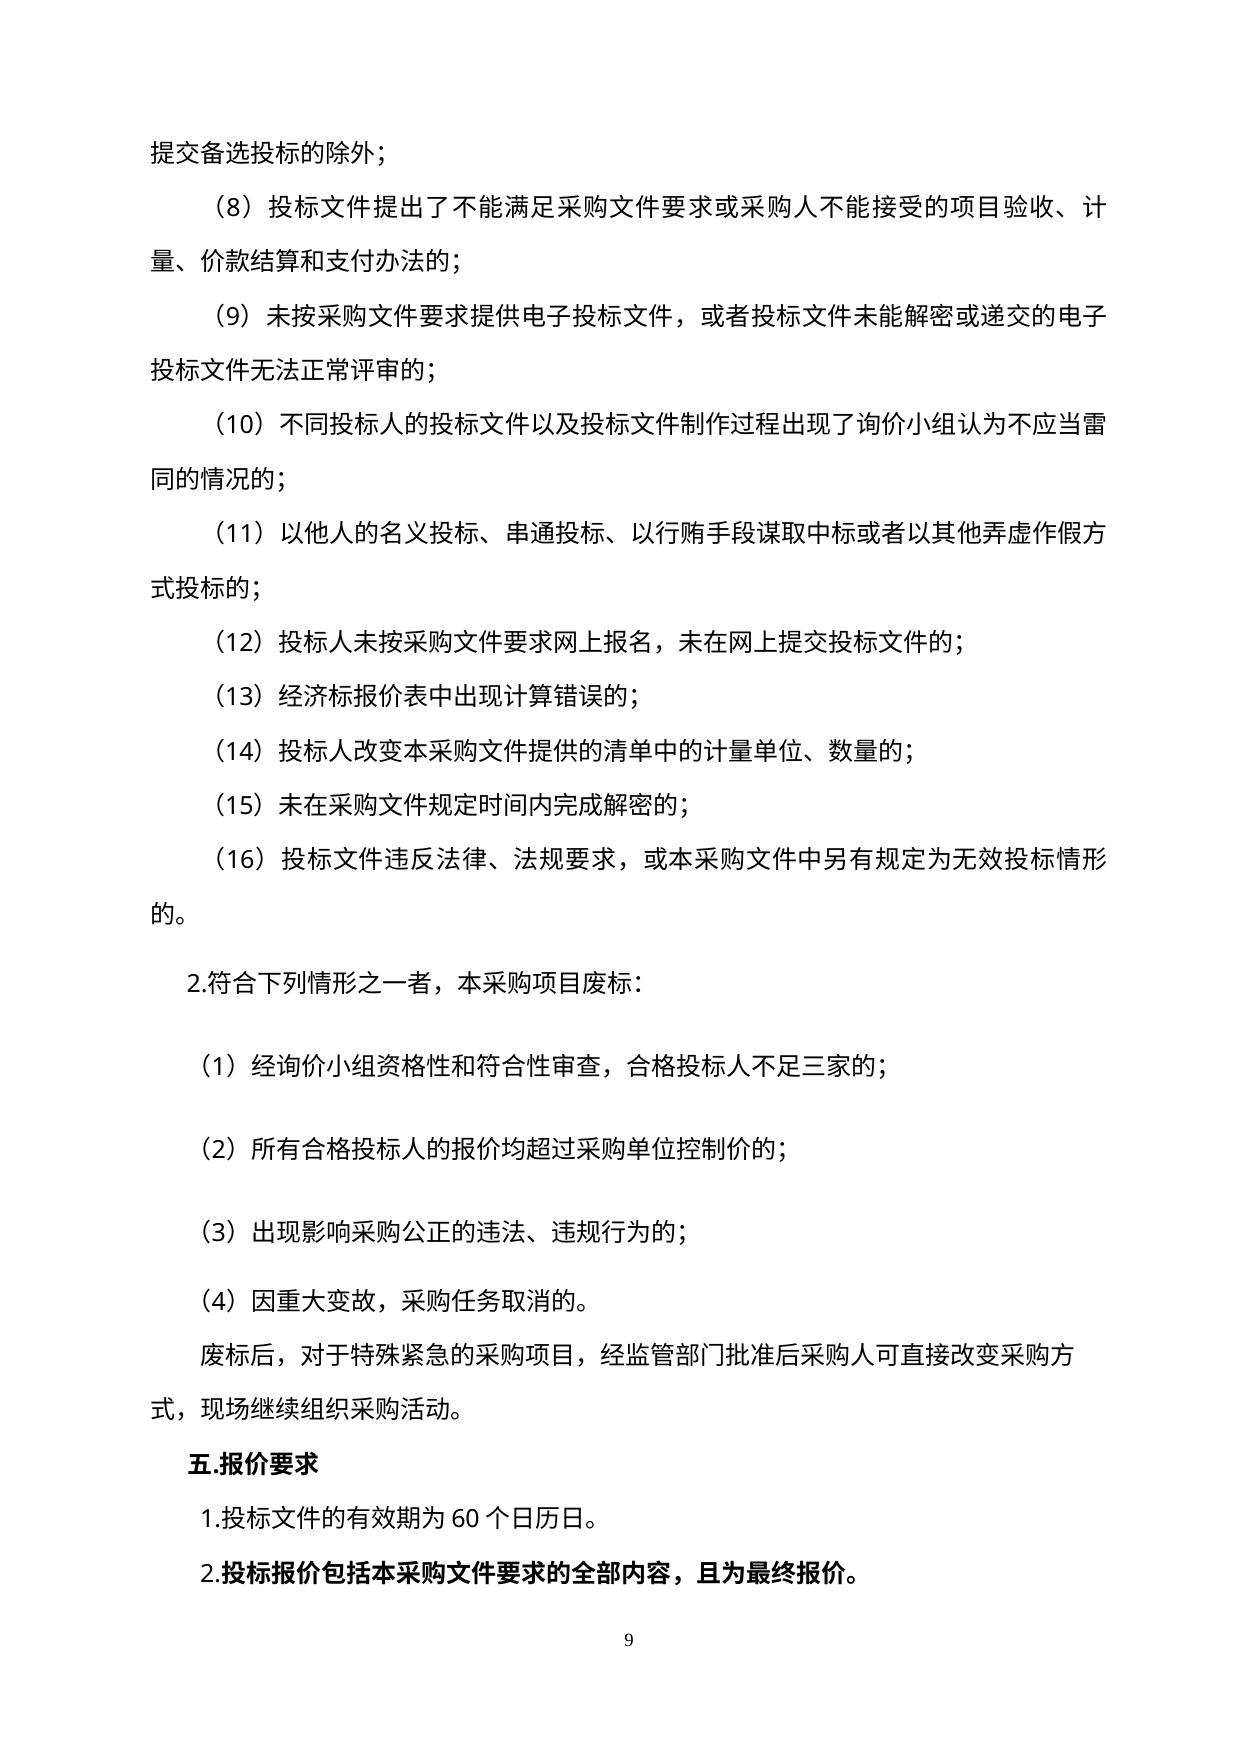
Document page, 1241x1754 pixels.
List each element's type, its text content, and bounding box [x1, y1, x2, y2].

text （16）投标文件违反法律、法规要求，或本采购文件中另有规定为无效投标情形的。 [150, 840, 1107, 931]
text （11）以他人的名义投标、串通投标、以行贿手段谋取中标或者以其他弄虚作假方式投标的； [150, 514, 1107, 604]
text （12）投标人未按采购文件要求网上报名，未在网上提交投标文件的； [150, 622, 1107, 659]
text （3）出现影响采购公正的违法、违规行为的； [150, 1198, 1107, 1263]
text （4）因重大变故，采购任务取消的。 [150, 1281, 1107, 1317]
text （1）经询价小组资格性和符合性审查，合格投标人不足三家的； [150, 1032, 1107, 1097]
text （2）所有合格投标人的报价均超过采购单位控制价的； [150, 1115, 1107, 1180]
text 2.符合下列情形之一者，本采购项目废标： [150, 949, 1107, 1014]
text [150, 133, 1107, 169]
text （9）未按采购文件要求提供电子投标文件，或者投标文件未能解密或递交的电子投标文件无法正常评审的； [150, 296, 1107, 387]
text （15）未在采购文件规定时间内完成解密的； [150, 786, 1107, 822]
text （14）投标人改变本采购文件提供的清单中的计量单位、数量的； [150, 731, 1107, 767]
text 废标后，对于特殊紧急的采购项目，经监管部门批准后采购人可直接改变采购方式，现场继续组织采购活动。 [150, 1336, 1107, 1426]
text （8）投标文件提出了不能满足采购文件要求或采购人不能接受的项目验收、计量、价款结算和支付办法的； [150, 187, 1107, 278]
text 2.投标报价包括本采购文件要求的全部内容，且为最终报价。 [150, 1553, 1107, 1589]
text （10）不同投标人的投标文件以及投标文件制作过程出现了询价小组认为不应当雷同的情况的； [150, 405, 1107, 496]
text 1.投标文件的有效期为60个日历日。 [150, 1499, 1107, 1535]
text 五.报价要求 [150, 1444, 1107, 1481]
text （13）经济标报价表中出现计算错误的； [150, 677, 1107, 713]
